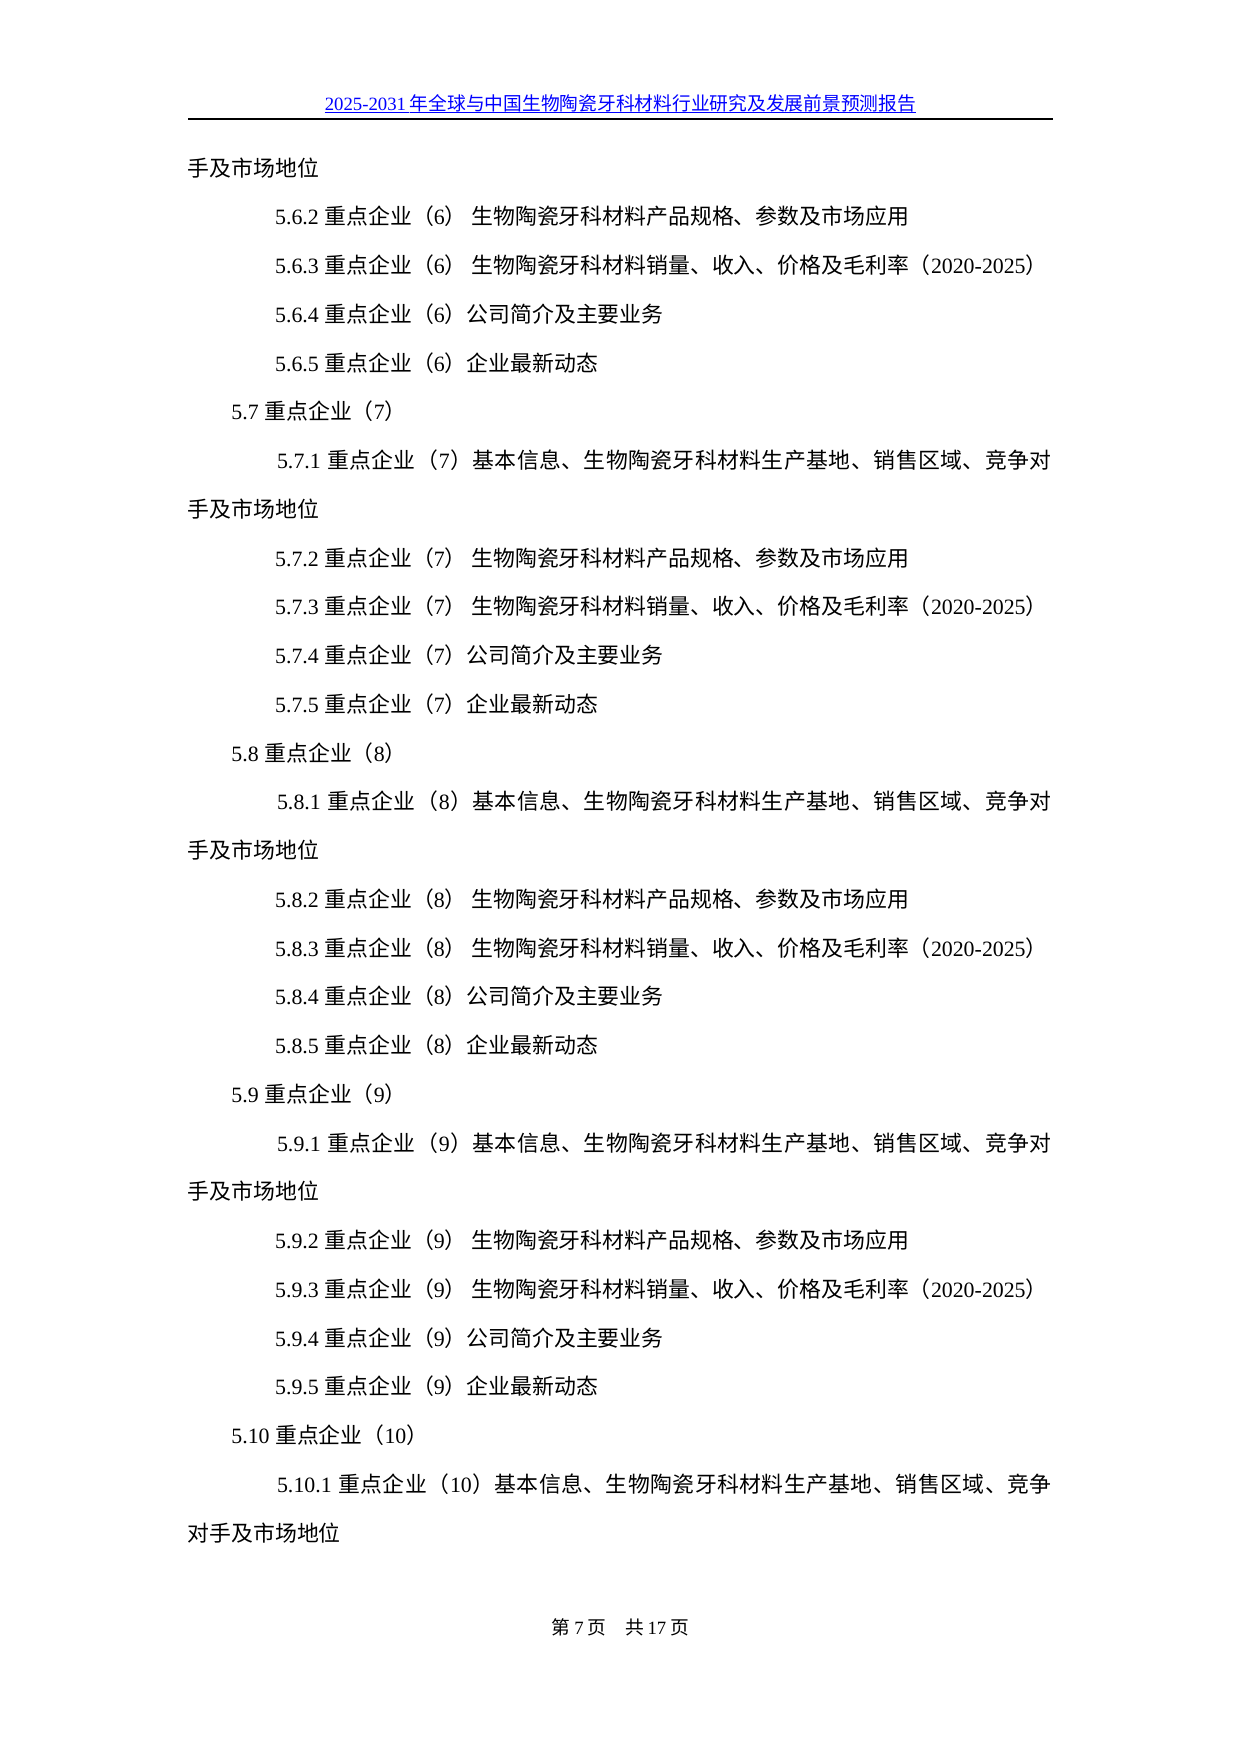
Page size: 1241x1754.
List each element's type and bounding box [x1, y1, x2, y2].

text [187, 150, 1053, 1548]
